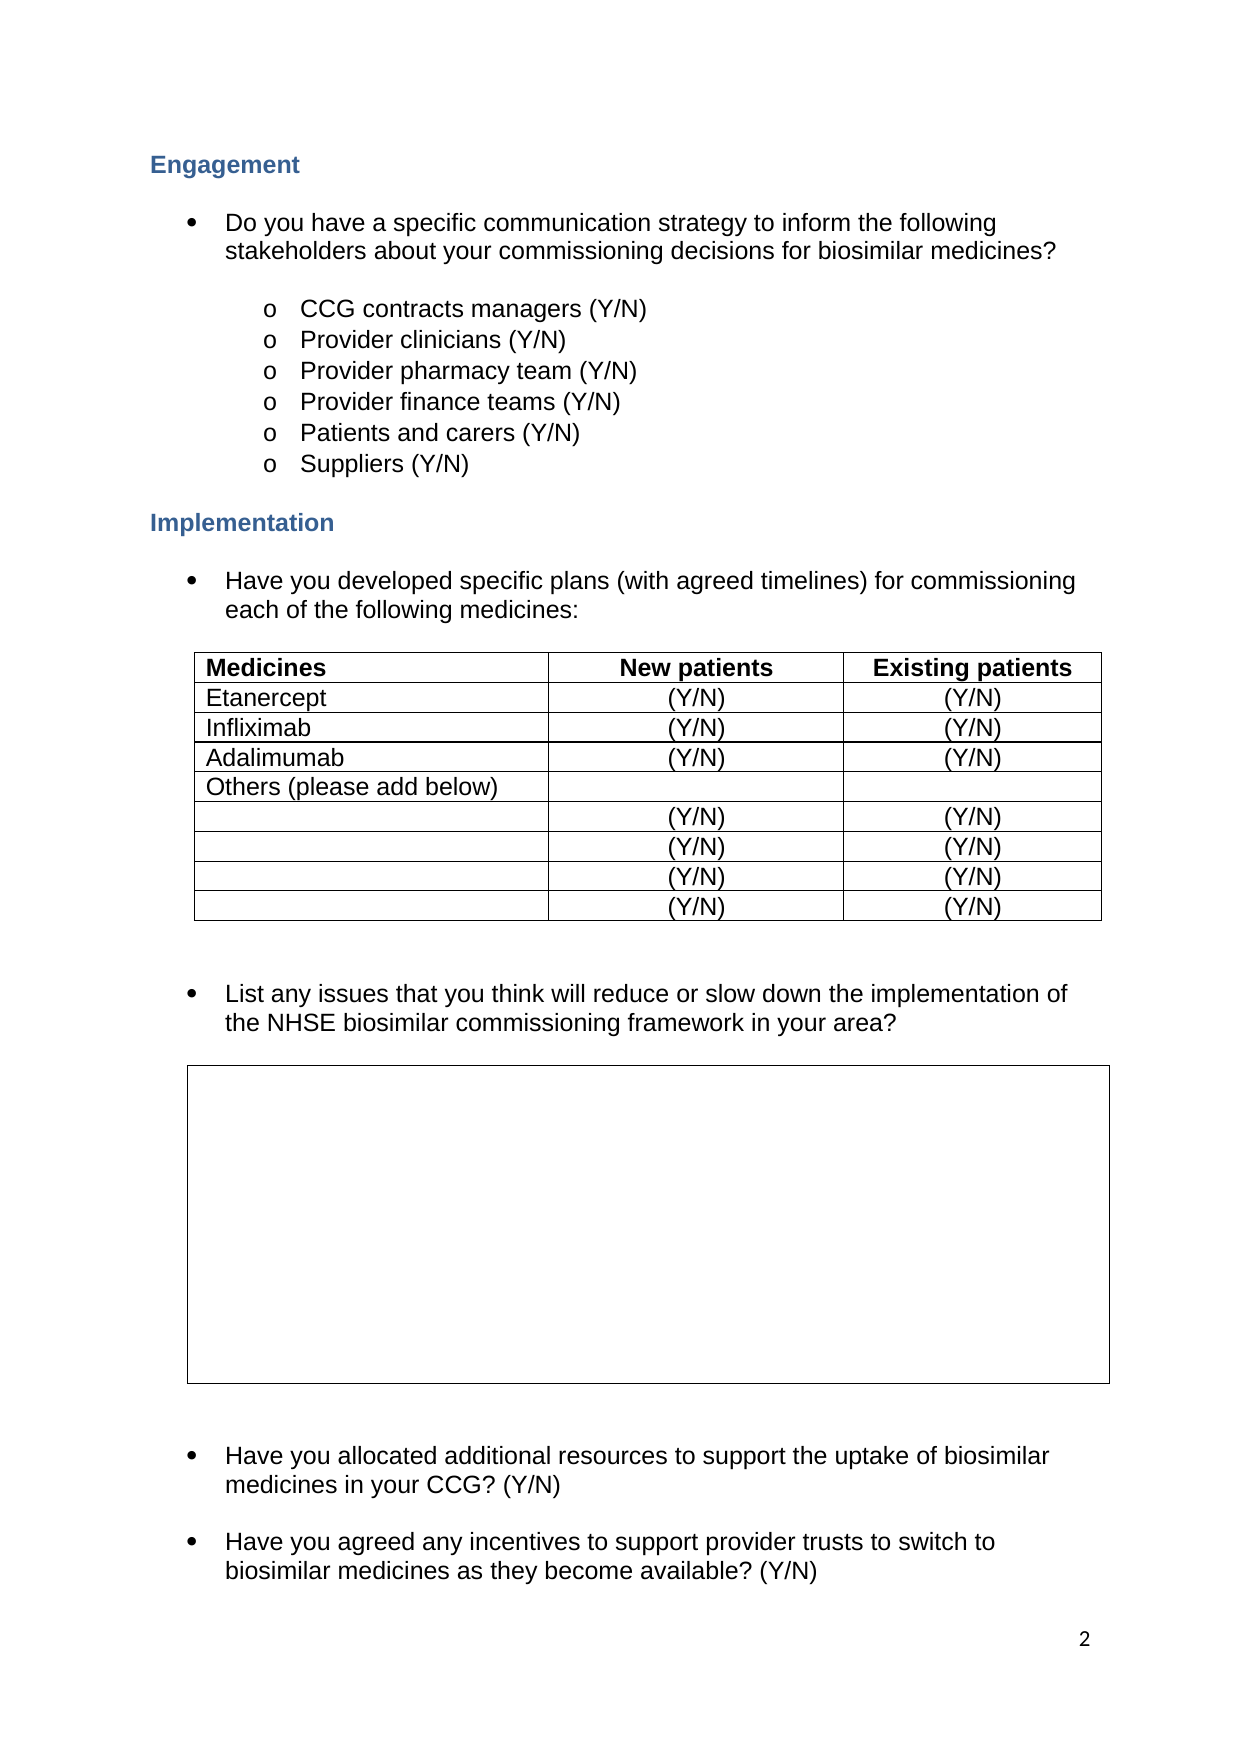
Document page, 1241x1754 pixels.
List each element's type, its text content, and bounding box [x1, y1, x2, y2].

table_cell [195, 802, 548, 831]
table_cell [549, 772, 843, 801]
table_cell (Y/N) [844, 683, 1101, 712]
table_header New patients [549, 653, 843, 682]
table_header Existing patients [844, 653, 1101, 682]
table_cell (Y/N) [549, 683, 843, 712]
table_cell Others (please add below) [195, 772, 548, 801]
list Do you have a specific communication strategy to inform the following stakeholders about your commissioning decisions for biosimilar medicines? [187, 207, 1090, 265]
table_cell (Y/N) [844, 713, 1101, 741]
table_cell Etanercept [195, 683, 548, 712]
list Provider pharmacy team (Y/N) [262, 356, 1090, 387]
table_cell (Y/N) [844, 832, 1101, 861]
table_cell [195, 891, 548, 920]
list Provider clinicians (Y/N) [262, 325, 1090, 356]
list Provider finance teams (Y/N) [262, 387, 1090, 418]
table_cell (Y/N) [844, 862, 1101, 890]
table_header [188, 1066, 1109, 1382]
table_header Medicines [195, 653, 548, 682]
table_cell [844, 772, 1101, 801]
list Have you agreed any incentives to support provider trusts to switch to biosimilar medicines as they become available? (Y/N) [187, 1527, 1090, 1585]
list CCG contracts managers (Y/N) [262, 294, 1090, 325]
table_cell (Y/N) [844, 743, 1101, 771]
table_cell Infliximab [195, 713, 548, 741]
table_cell (Y/N) [549, 713, 843, 741]
text Engagement [150, 150, 1090, 179]
table_cell (Y/N) [549, 802, 843, 831]
table_cell (Y/N) [844, 802, 1101, 831]
table_cell (Y/N) [549, 743, 843, 771]
table_cell (Y/N) [549, 891, 843, 920]
list Have you allocated additional resources to support the uptake of biosimilar medicines in your CCG? (Y/N) [187, 1441, 1090, 1498]
list Patients and carers (Y/N) [262, 418, 1090, 448]
list Suppliers (Y/N) [262, 448, 1090, 479]
text Implementation [150, 508, 1090, 537]
table_cell Adalimumab [195, 743, 548, 771]
table_cell [195, 832, 548, 861]
table_cell (Y/N) [549, 862, 843, 890]
table_cell (Y/N) [844, 891, 1101, 920]
list Have you developed specific plans (with agreed timelines) for commissioning each of the following medicines: [187, 566, 1090, 623]
table_cell (Y/N) [549, 832, 843, 861]
list List any issues that you think will reduce or slow down the implementation of the NHSE biosimilar commissioning framework in your area? [187, 979, 1090, 1036]
table_cell [195, 862, 548, 890]
